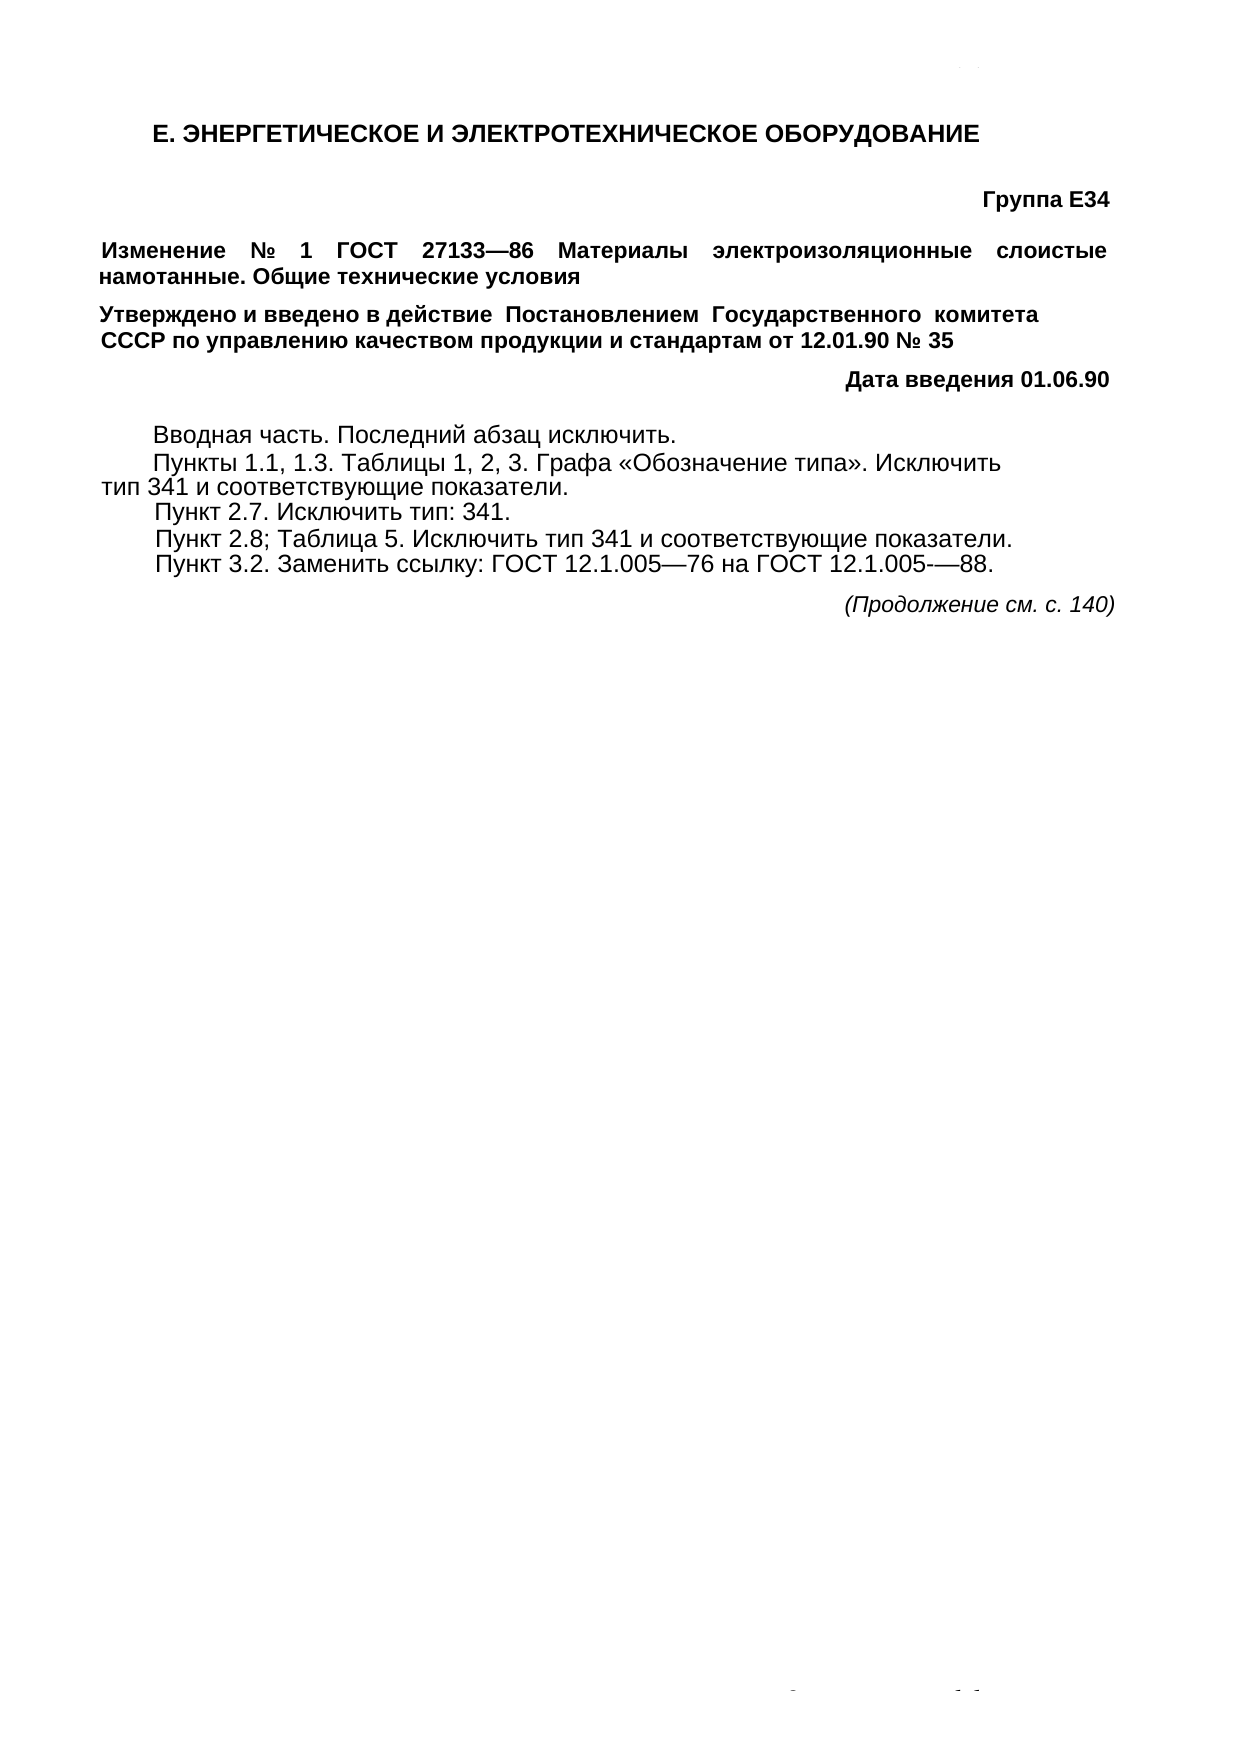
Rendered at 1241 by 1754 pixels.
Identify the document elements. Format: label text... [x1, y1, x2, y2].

text Пункт 2.8; Таблица 5. Исключить тип 341 и соответствующие показатели. Пункт 3.2. Заменить ссылку: ГОСТ 12.1.005—76 на ГОСТ 12.1.005-—88. [155, 528, 1016, 577]
text (Продолжение см. с. 140) [87, 591, 1115, 617]
text Группа Е34 [87, 186, 1109, 212]
text Изменение № 1 ГОСТ 27133—86 Материалы электроизоляционные слоистые намотанные. Общие технические условия [98, 237, 1109, 289]
text Пункт 2.7. Исключить тип: 341. [154, 501, 1126, 525]
text Вводная часть. Последний абзац исключить. [153, 421, 1126, 449]
text Дата введения 01.06.90 [845, 366, 1126, 392]
text Пункты 1.1, 1.3. Таблицы 1, 2, 3. Графа «Обозначение типа». Исключить тип 341 и соответствующие показатели. [101, 451, 1005, 501]
text Е. ЭНЕРГЕТИЧЕСКОЕ И ЭЛЕКТРОТЕХНИЧЕСКОЕ ОБОРУДОВАНИЕ [152, 119, 1126, 148]
text Утверждено и введено в действие Постановлением Государственного комитета СССР по управлению качеством продукции и стандартам от 12.01.90 № 35 [99, 302, 1101, 354]
